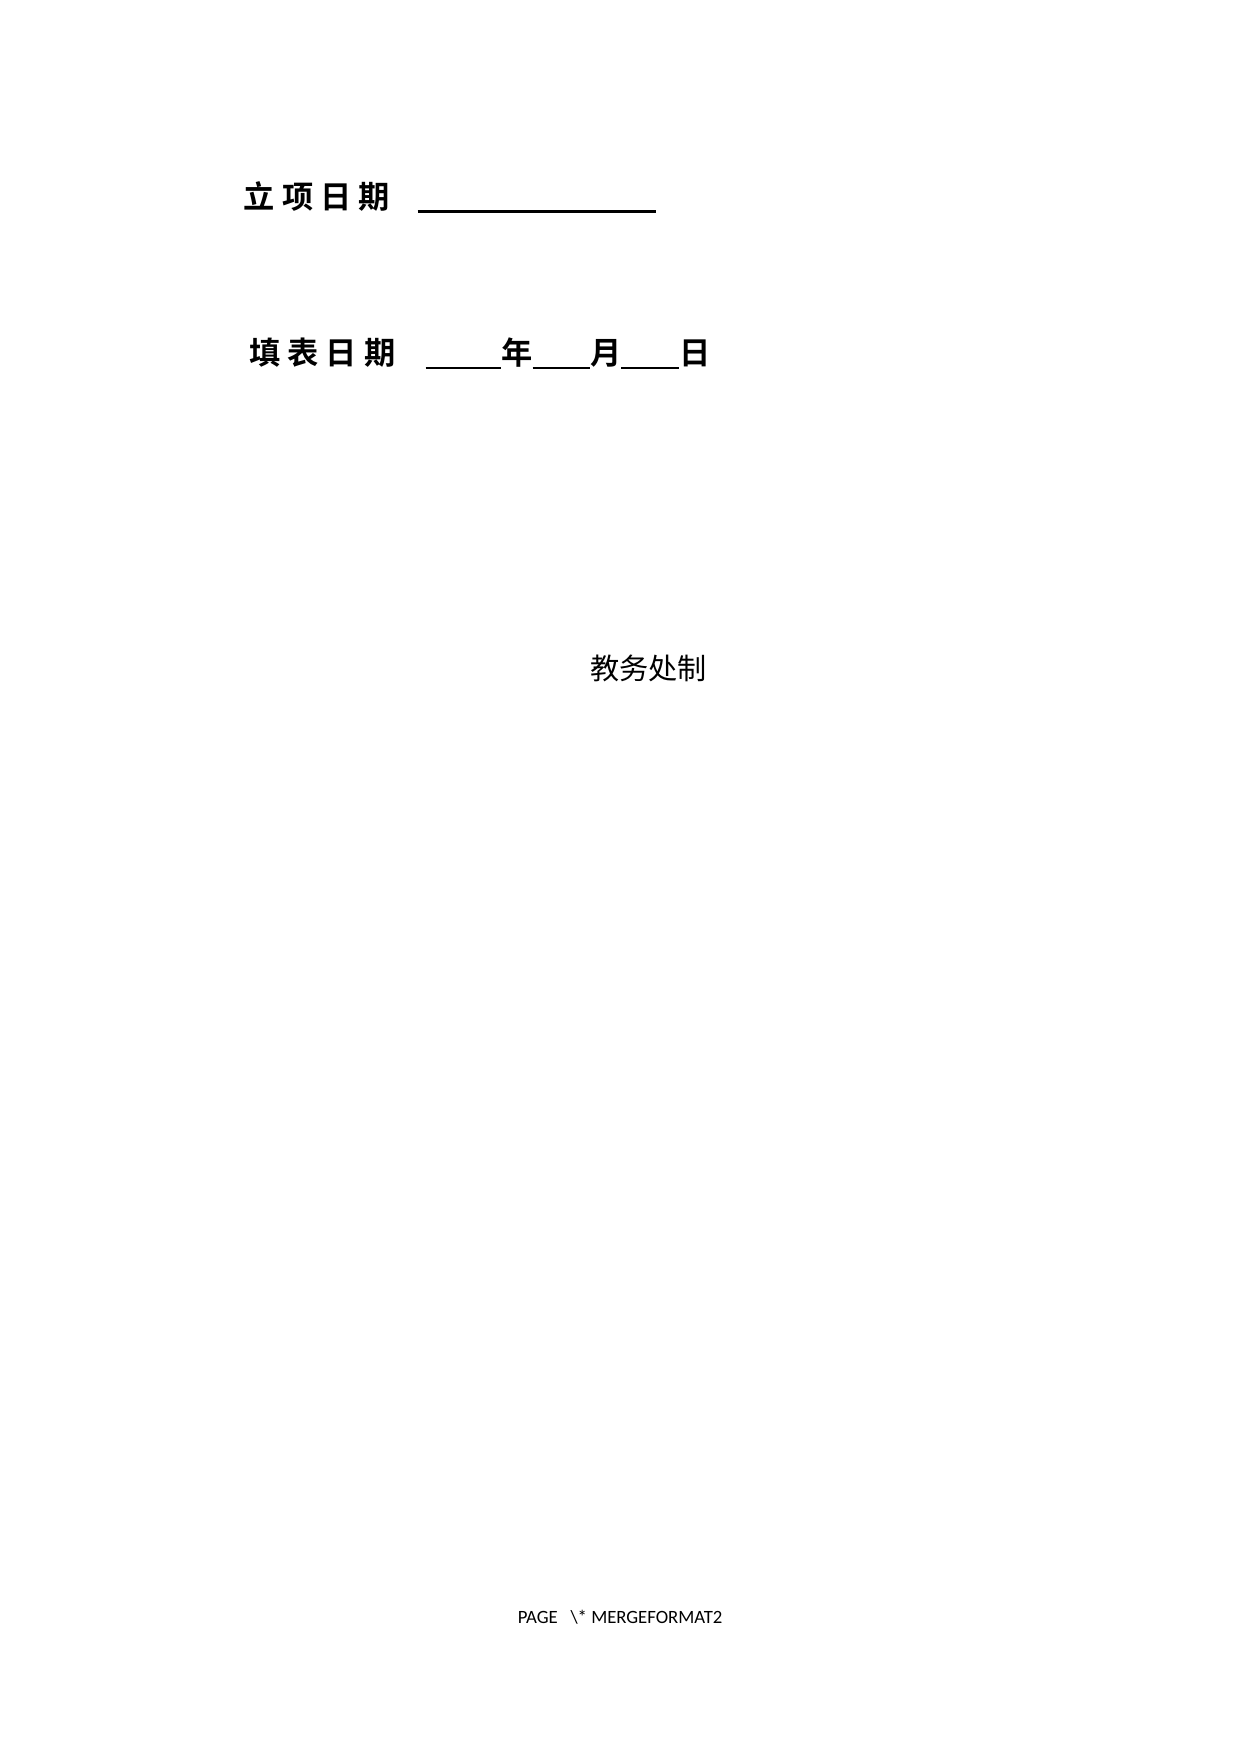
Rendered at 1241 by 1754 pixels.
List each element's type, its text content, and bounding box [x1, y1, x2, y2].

text 立 项 日 期 [187, 162, 1053, 227]
text 教务处制 [187, 646, 1053, 688]
text 填 表 日 期 年 月 日 [187, 317, 1053, 382]
